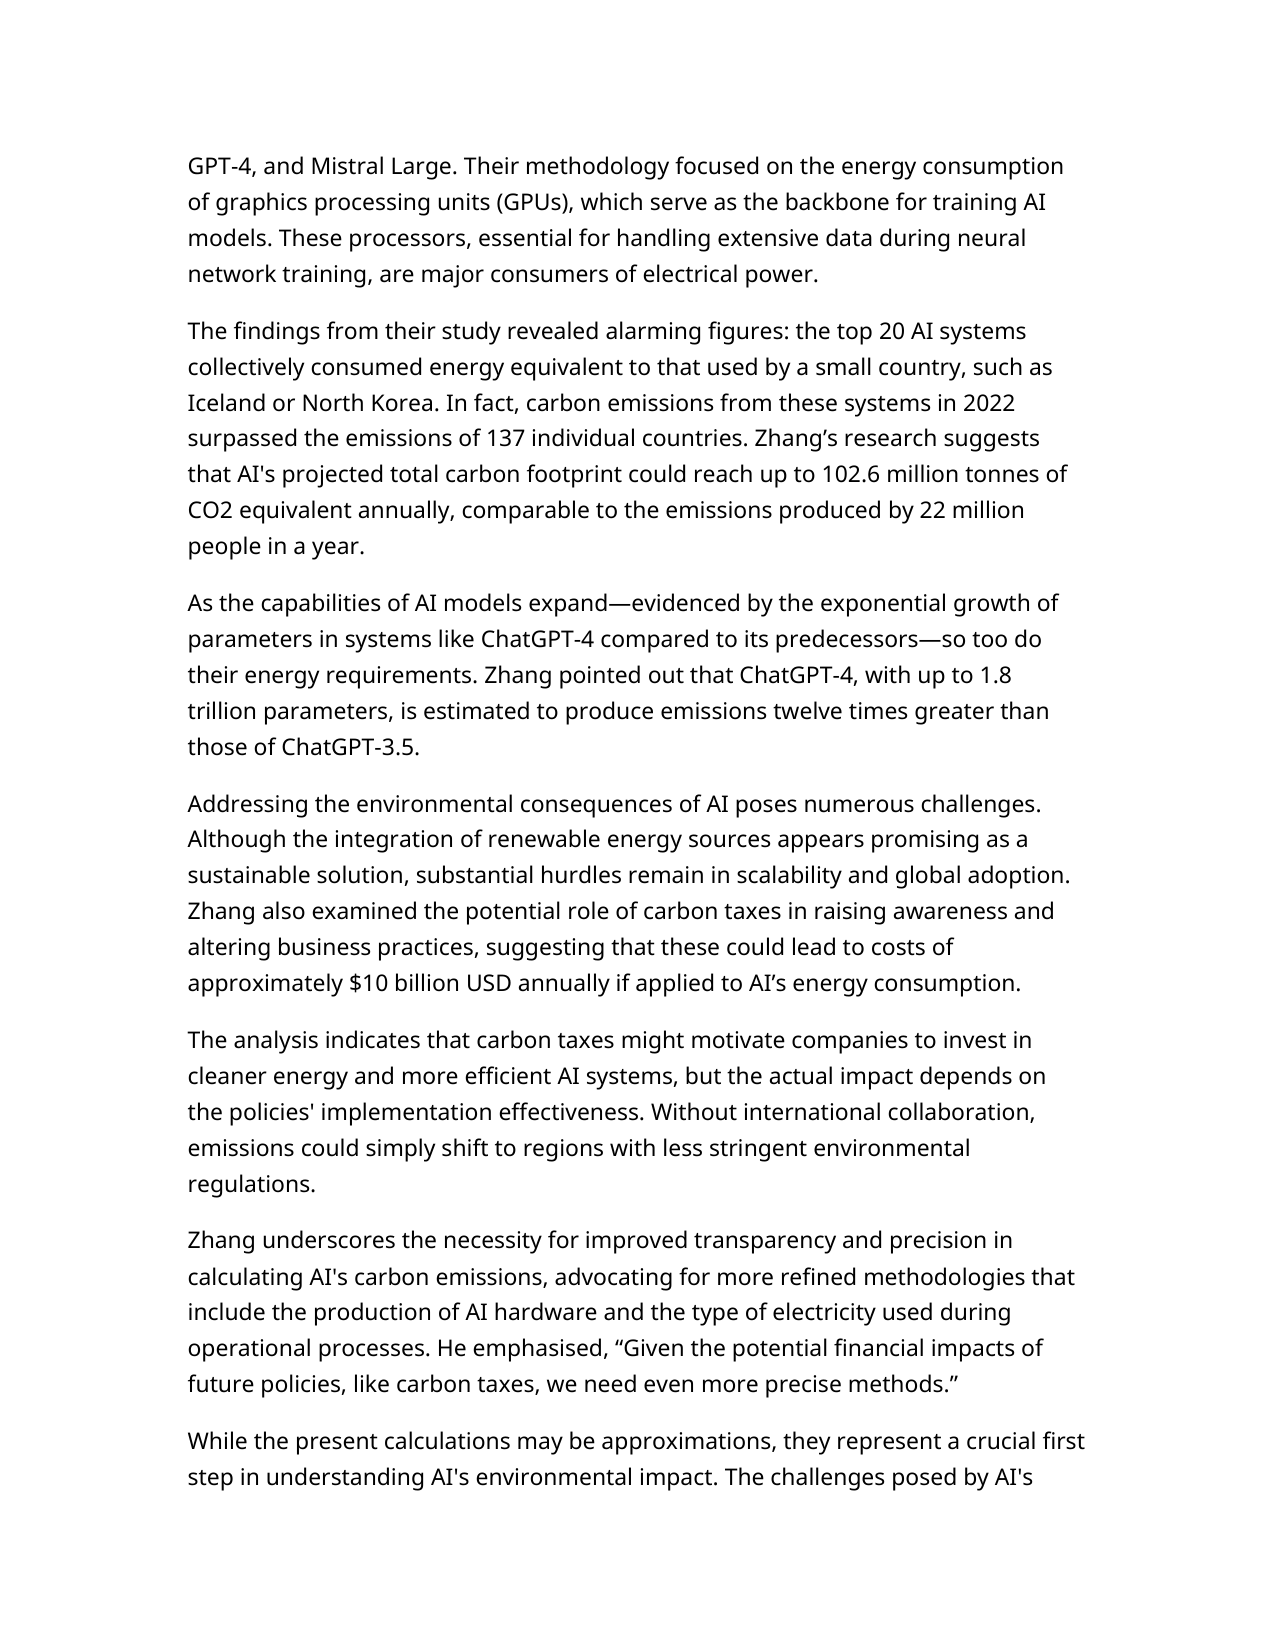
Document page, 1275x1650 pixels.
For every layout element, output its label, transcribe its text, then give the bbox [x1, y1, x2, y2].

text As the capabilities of AI models expand—evidenced by the exponential growth of parameters in systems like ChatGPT-4 compared to its predecessors—so too do their energy requirements. Zhang pointed out that ChatGPT-4, with up to 1.8 trillion parameters, is estimated to produce emissions twelve times greater than those of ChatGPT-3.5. [187, 587, 1087, 762]
text The analysis indicates that carbon taxes might motivate companies to invest in cleaner energy and more efficient AI systems, but the actual impact depends on the policies' implementation effectiveness. Without international collaboration, emissions could simply shift to regions with less stringent environmental regulations. [187, 1024, 1087, 1199]
text Addressing the environmental consequences of AI poses numerous challenges. Although the integration of renewable energy sources appears promising as a sustainable solution, substantial hurdles remain in scalability and global adoption. Zhang also examined the potential role of carbon taxes in raising awareness and altering business practices, suggesting that these could lead to costs of approximately $10 billion USD annually if applied to AI’s energy consumption. [187, 787, 1087, 998]
text The findings from their study revealed alarming figures: the top 20 AI systems collectively consumed energy equivalent to that used by a small country, such as Iceland or North Korea. In fact, carbon emissions from these systems in 2022 surpassed the emissions of 137 individual countries. Zhang’s research suggests that AI's projected total carbon footprint could reach up to 102.6 million tonnes of CO2 equivalent annually, comparable to the emissions produced by 22 million people in a year. [187, 314, 1087, 561]
text Zhang underscores the necessity for improved transparency and precision in calculating AI's carbon emissions, advocating for more refined methodologies that include the production of AI hardware and the type of electricity used during operational processes. He emphasised, “Given the potential financial impacts of future policies, like carbon taxes, we need even more precise methods.” [187, 1224, 1087, 1399]
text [187, 1425, 1087, 1492]
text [187, 150, 1087, 289]
